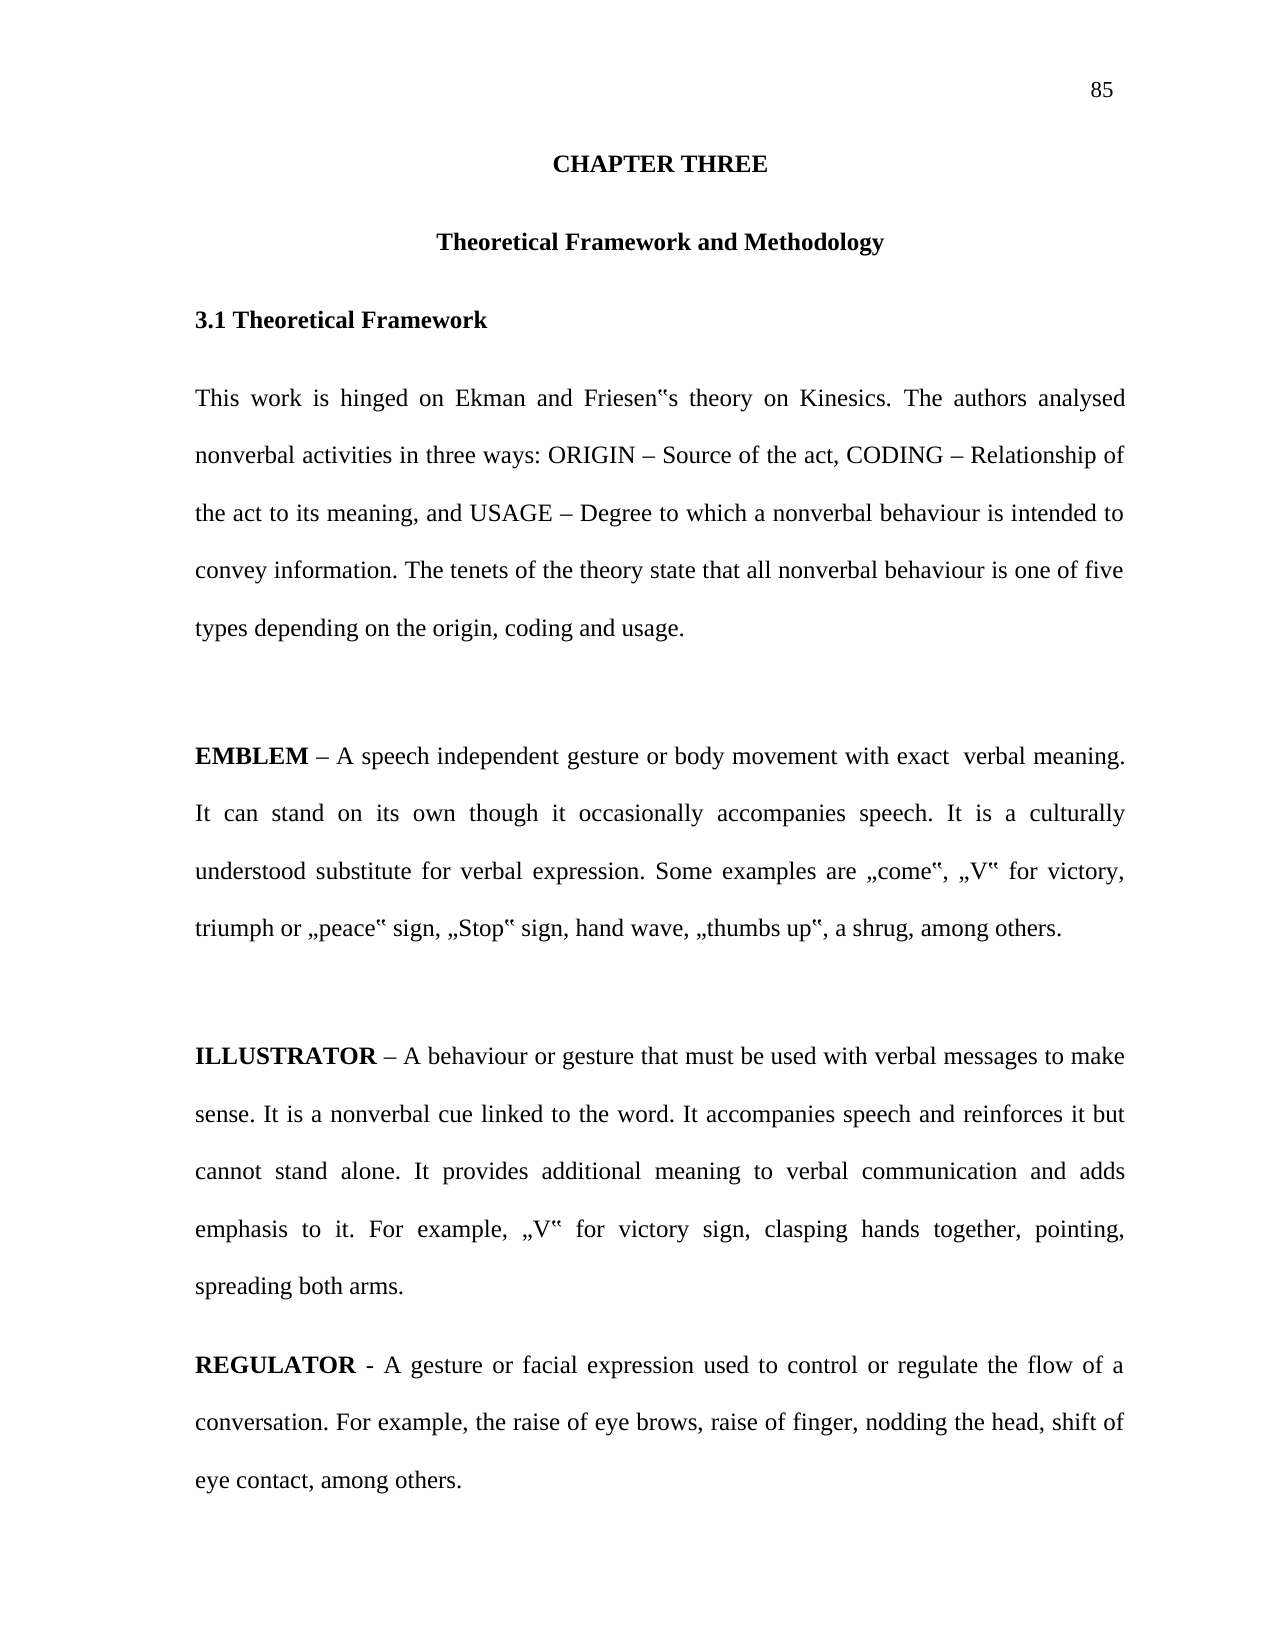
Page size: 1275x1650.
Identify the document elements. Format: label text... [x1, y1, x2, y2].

text Theoretical Framework and Methodology [139, 227, 1181, 256]
subtitle Theoretical Framework [195, 305, 1275, 334]
subtitle CHAPTER THREE [139, 149, 1181, 177]
text REGULATOR - A gesture or facial expression used to control or regulate the flow of a conversation. For example, the raise of eye brows, raise of finger, nodding the head, shift of eye contact, among others. [195, 1350, 1125, 1493]
text EMBLEM – A speech independent gesture or body movement with exact verbal meaning. It can stand on its own though it occasionally accompanies speech. It is a culturally understood substitute for verbal expression. Some examples are „come‟, „V‟ for victory, triumph or „peace‟ sign, „Stop‟ sign, hand wave, „thumbs up‟, a shrug, among others. [195, 741, 1126, 942]
text ILLUSTRATOR – A behaviour or gesture that must be used with verbal messages to make sense. It is a nonverbal cue linked to the word. It accompanies speech and reinforces it but cannot stand alone. It provides additional meaning to verbal communication and adds emphasis to it. For example, „V‟ for victory sign, clasping hands together, pointing, spreading both arms. [195, 1041, 1126, 1300]
text This work is hinged on Ekman and Friesen‟s theory on Kinesics. The authors analysed nonverbal activities in three ways: ORIGIN – Source of the act, CODING – Relationship of the act to its meaning, and USAGE – Degree to which a nonverbal behaviour is intended to convey information. The tenets of the theory state that all nonverbal behaviour is one of five types depending on the origin, coding and usage. [195, 383, 1125, 642]
